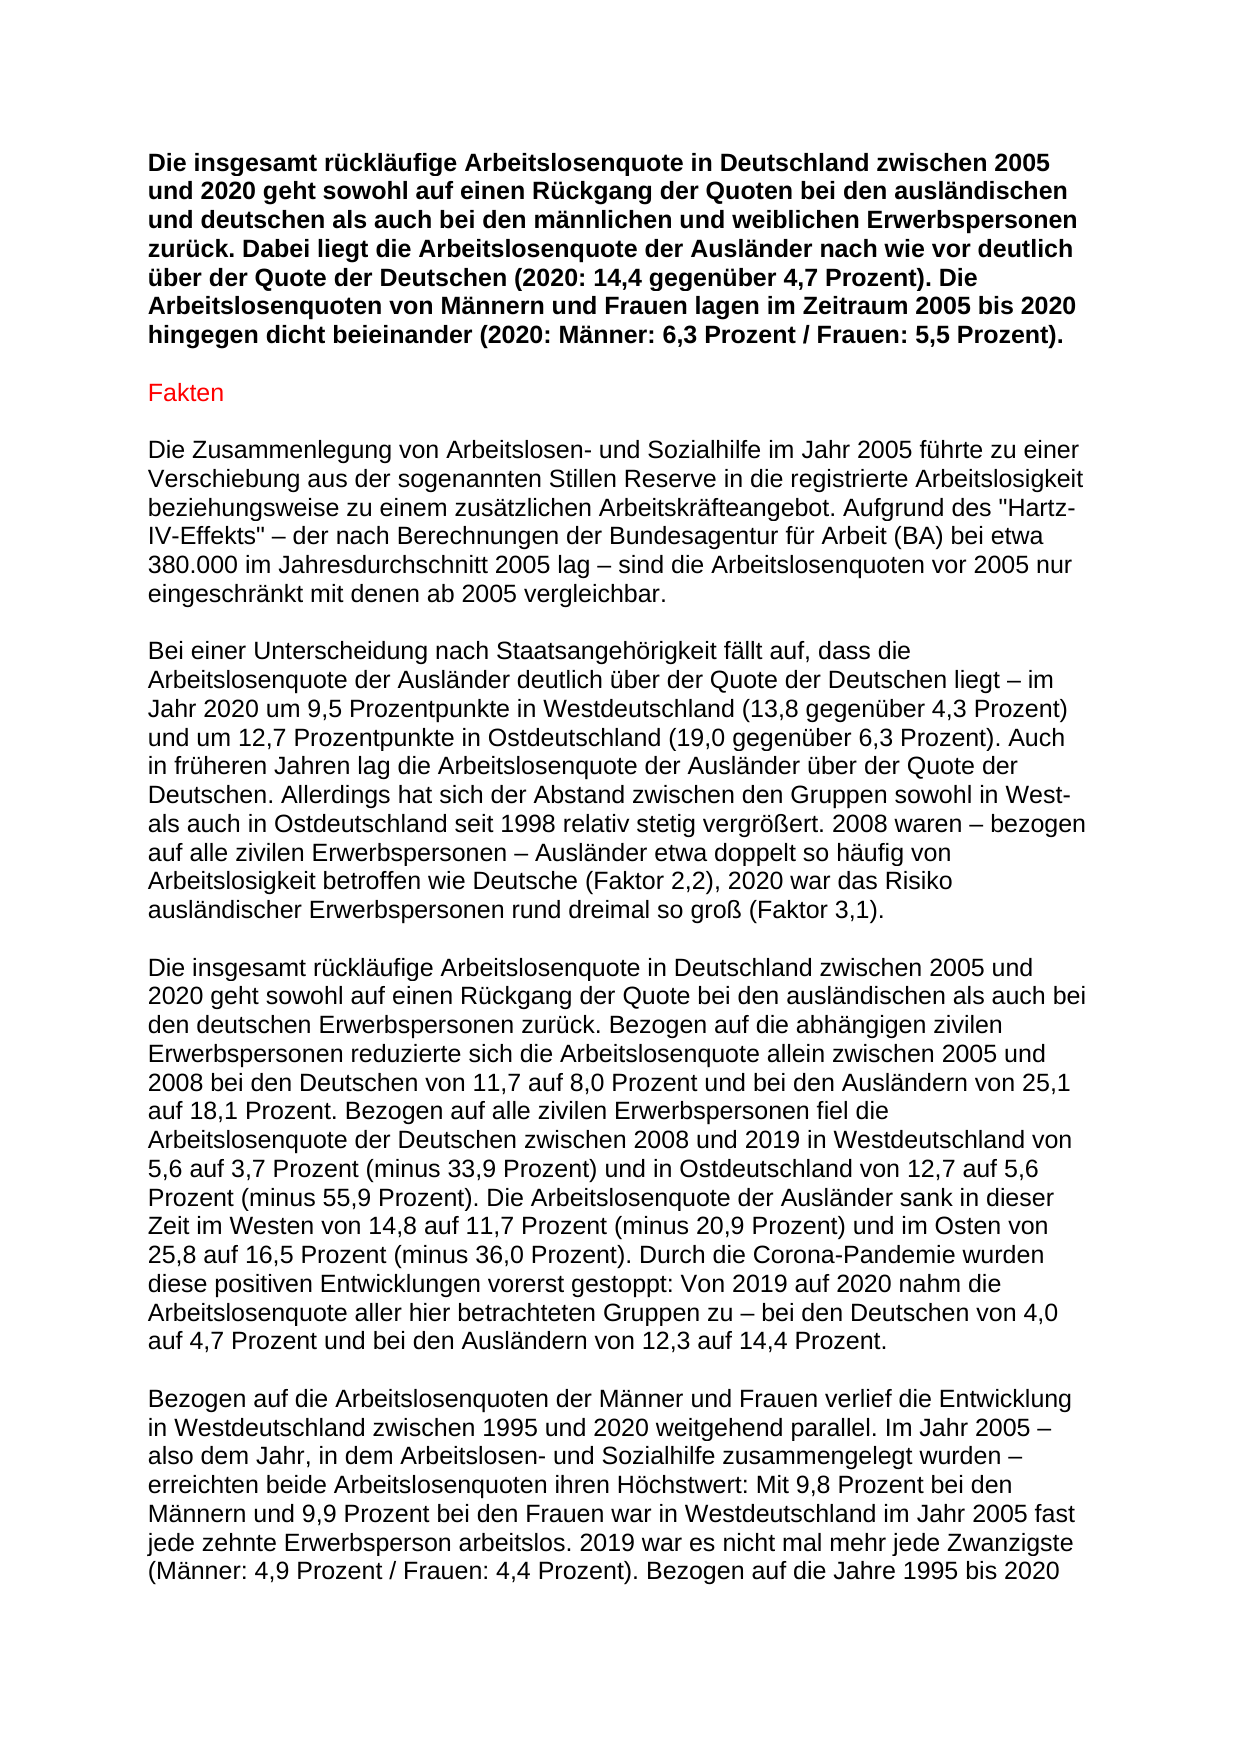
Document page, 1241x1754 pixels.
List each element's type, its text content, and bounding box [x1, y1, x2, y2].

text Bei einer Unterscheidung nach Staatsangehörigkeit fällt auf, dass die Arbeitslosenquote der Ausländer deutlich über der Quote der Deutschen liegt – im Jahr 2020 um 9,5 Prozentpunkte in Westdeutschland (13,8 gegenüber 4,3 Prozent) und um 12,7 Prozentpunkte in Ostdeutschland (19,0 gegenüber 6,3 Prozent). Auch in früheren Jahren lag die Arbeitslosenquote der Ausländer über der Quote der Deutschen. Allerdings hat sich der Abstand zwischen den Gruppen sowohl in West- als auch in Ostdeutschland seit 1998 relativ stetig vergrößert. 2008 waren – bezogen auf alle zivilen Erwerbspersonen – Ausländer etwa doppelt so häufig von Arbeitslosigkeit betroffen wie Deutsche (Faktor 2,2), 2020 war das Risiko ausländischer Erwerbspersonen rund dreimal so groß (Faktor 3,1). [886, 636, 1093, 924]
text Die insgesamt rückläufige Arbeitslosenquote in Deutschland zwischen 2005 und 2020 geht sowohl auf einen Rückgang der Quote bei den ausländischen als auch bei den deutschen Erwerbspersonen zurück. Bezogen auf die abhängigen zivilen Erwerbspersonen reduzierte sich die Arbeitslosenquote allein zwischen 2005 und 2008 bei den Deutschen von 11,7 auf 8,0 Prozent und bei den Ausländern von 25,1 auf 18,1 Prozent. Bezogen auf alle zivilen Erwerbspersonen fiel die Arbeitslosenquote der Deutschen zwischen 2008 und 2019 in Westdeutschland von 5,6 auf 3,7 Prozent (minus 33,9 Prozent) und in Ostdeutschland von 12,7 auf 5,6 Prozent (minus 55,9 Prozent). Die Arbeitslosenquote der Ausländer sank in dieser Zeit im Westen von 14,8 auf 11,7 Prozent (minus 20,9 Prozent) und im Osten von 25,8 auf 16,5 Prozent (minus 36,0 Prozent). Durch die Corona-Pandemie wurden diese positiven Entwicklungen vorerst gestoppt: Von 2019 auf 2020 nahm die Arbeitslosenquote aller hier betrachteten Gruppen zu – bei den Deutschen von 4,0 auf 4,7 Prozent und bei den Ausländern von 12,3 auf 14,4 Prozent. [888, 953, 1093, 1355]
text Die Zusammenlegung von Arbeitslosen- und Sozialhilfe im Jahr 2005 führte zu einer Verschiebung aus der sogenannten Stillen Reserve in die registrierte Arbeitslosigkeit beziehungsweise zu einem zusätzlichen Arbeitskräfteangebot. Aufgrund des "Hartz-IV-Effekts" – der nach Berechnungen der Bundesagentur für Arbeit (BA) bei etwa 380.000 im Jahresdurchschnitt 2005 lag – sind die Arbeitslosenquoten vor 2005 nur eingeschränkt mit denen ab 2005 vergleichbar. [667, 435, 1093, 608]
text Fakten [148, 378, 1093, 406]
